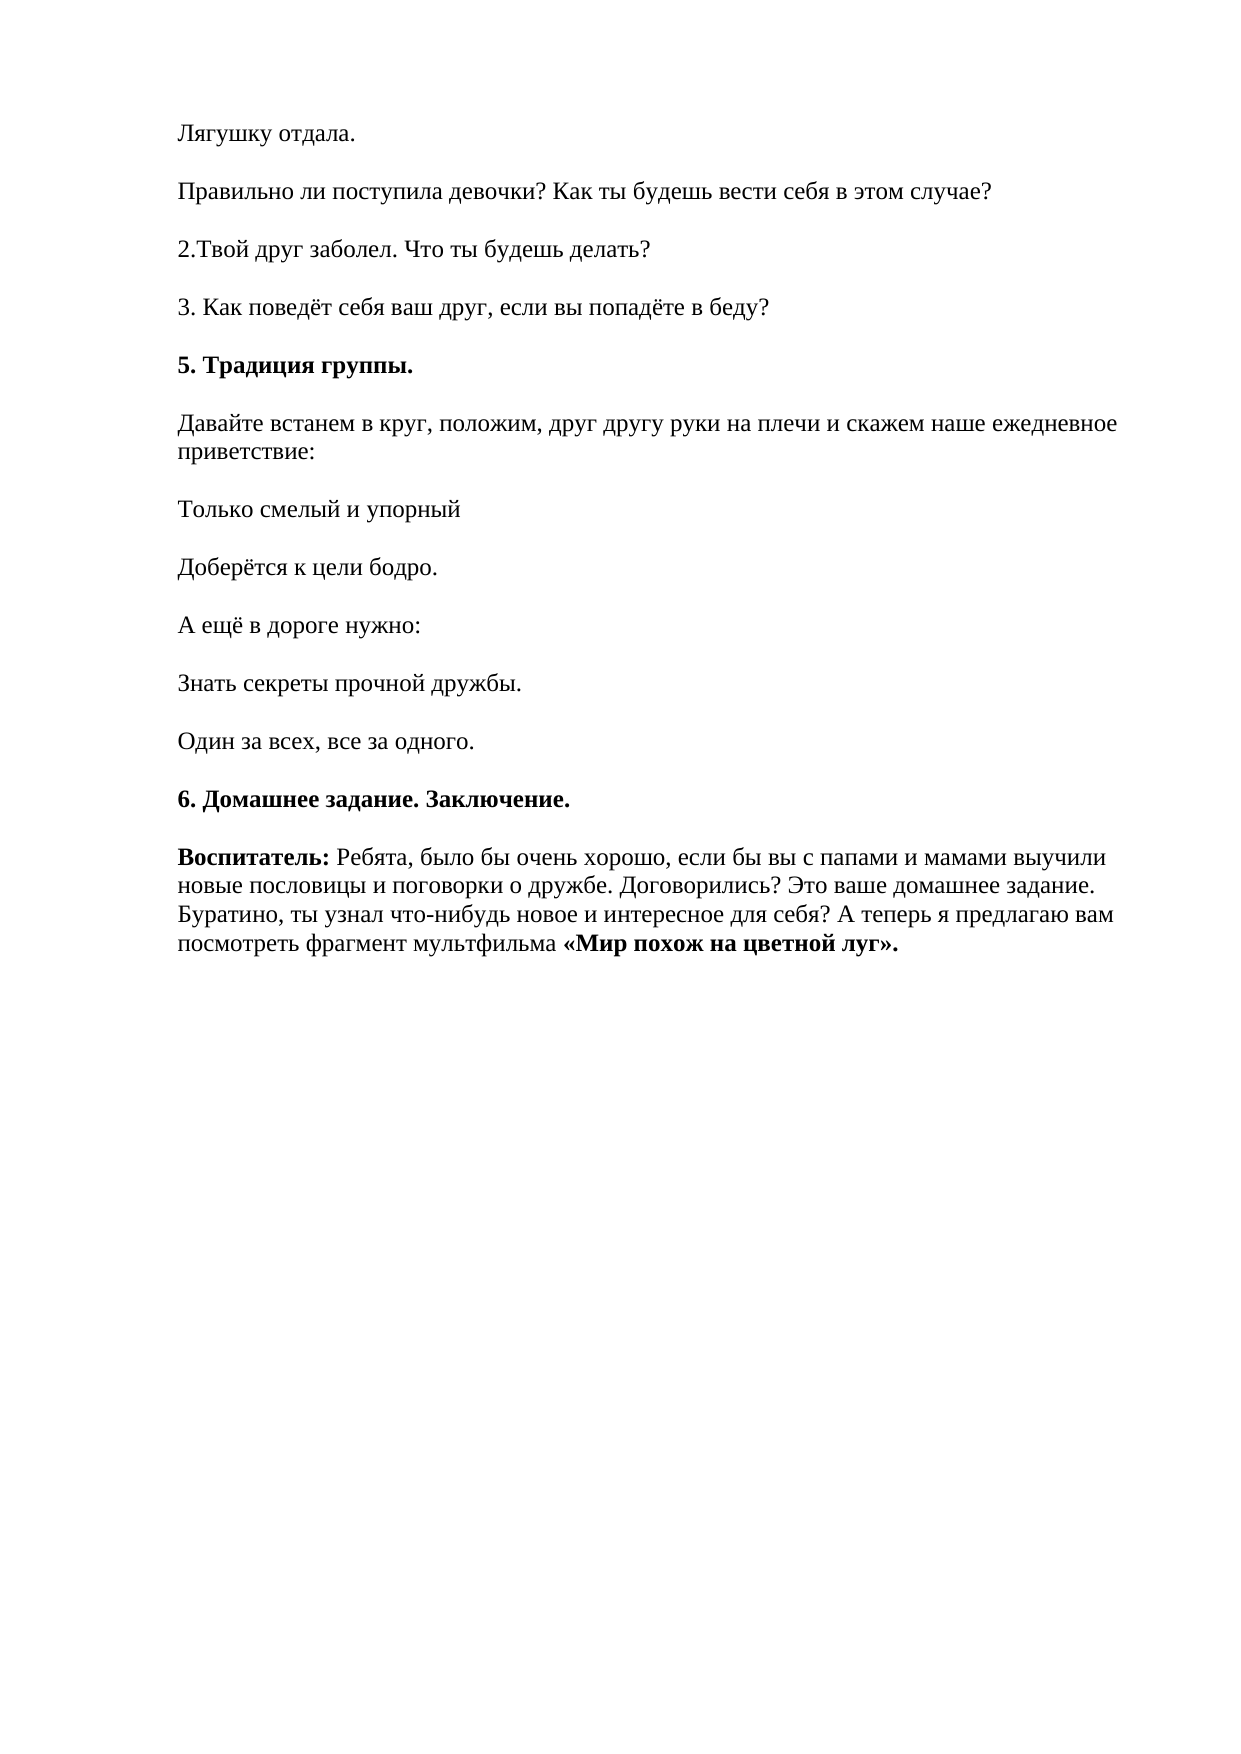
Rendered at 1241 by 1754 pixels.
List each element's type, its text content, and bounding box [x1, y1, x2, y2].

text 3. Как поведёт себя ваш друг, если вы попадёте в беду? [177, 292, 1152, 321]
text Давайте встанем в круг, положим, друг другу руки на плечи и скажем наше ежедневное приветствие: [177, 408, 1152, 465]
text 6. Домашнее задание. Заключение. [177, 784, 1152, 813]
text Знать секреты прочной дружбы. [177, 668, 1152, 697]
text Один за всех, все за одного. [177, 726, 1152, 755]
text Лягушку отдала. [177, 118, 1152, 147]
text 2.Твой друг заболел. Что ты будешь делать? [177, 234, 1152, 263]
text Воспитатель: Ребята, было бы очень хорошо, если бы вы с папами и мамами выучили новые пословицы и поговорки о дружбе. Договорились? Это ваше домашнее задание. Буратино, ты узнал что-нибудь новое и интересное для себя? А теперь я предлагаю вам посмотреть фрагмент мультфильма «Мир похож на цветной луг». [177, 842, 1152, 957]
text А ещё в дороге нужно: [177, 610, 1152, 639]
text Правильно ли поступила девочки? Как ты будешь вести себя в этом случае? [177, 176, 1152, 205]
text Только смелый и упорный [177, 494, 1152, 523]
text 5. Традиция группы. [177, 350, 1152, 378]
text Доберётся к цели бодро. [177, 552, 1152, 581]
